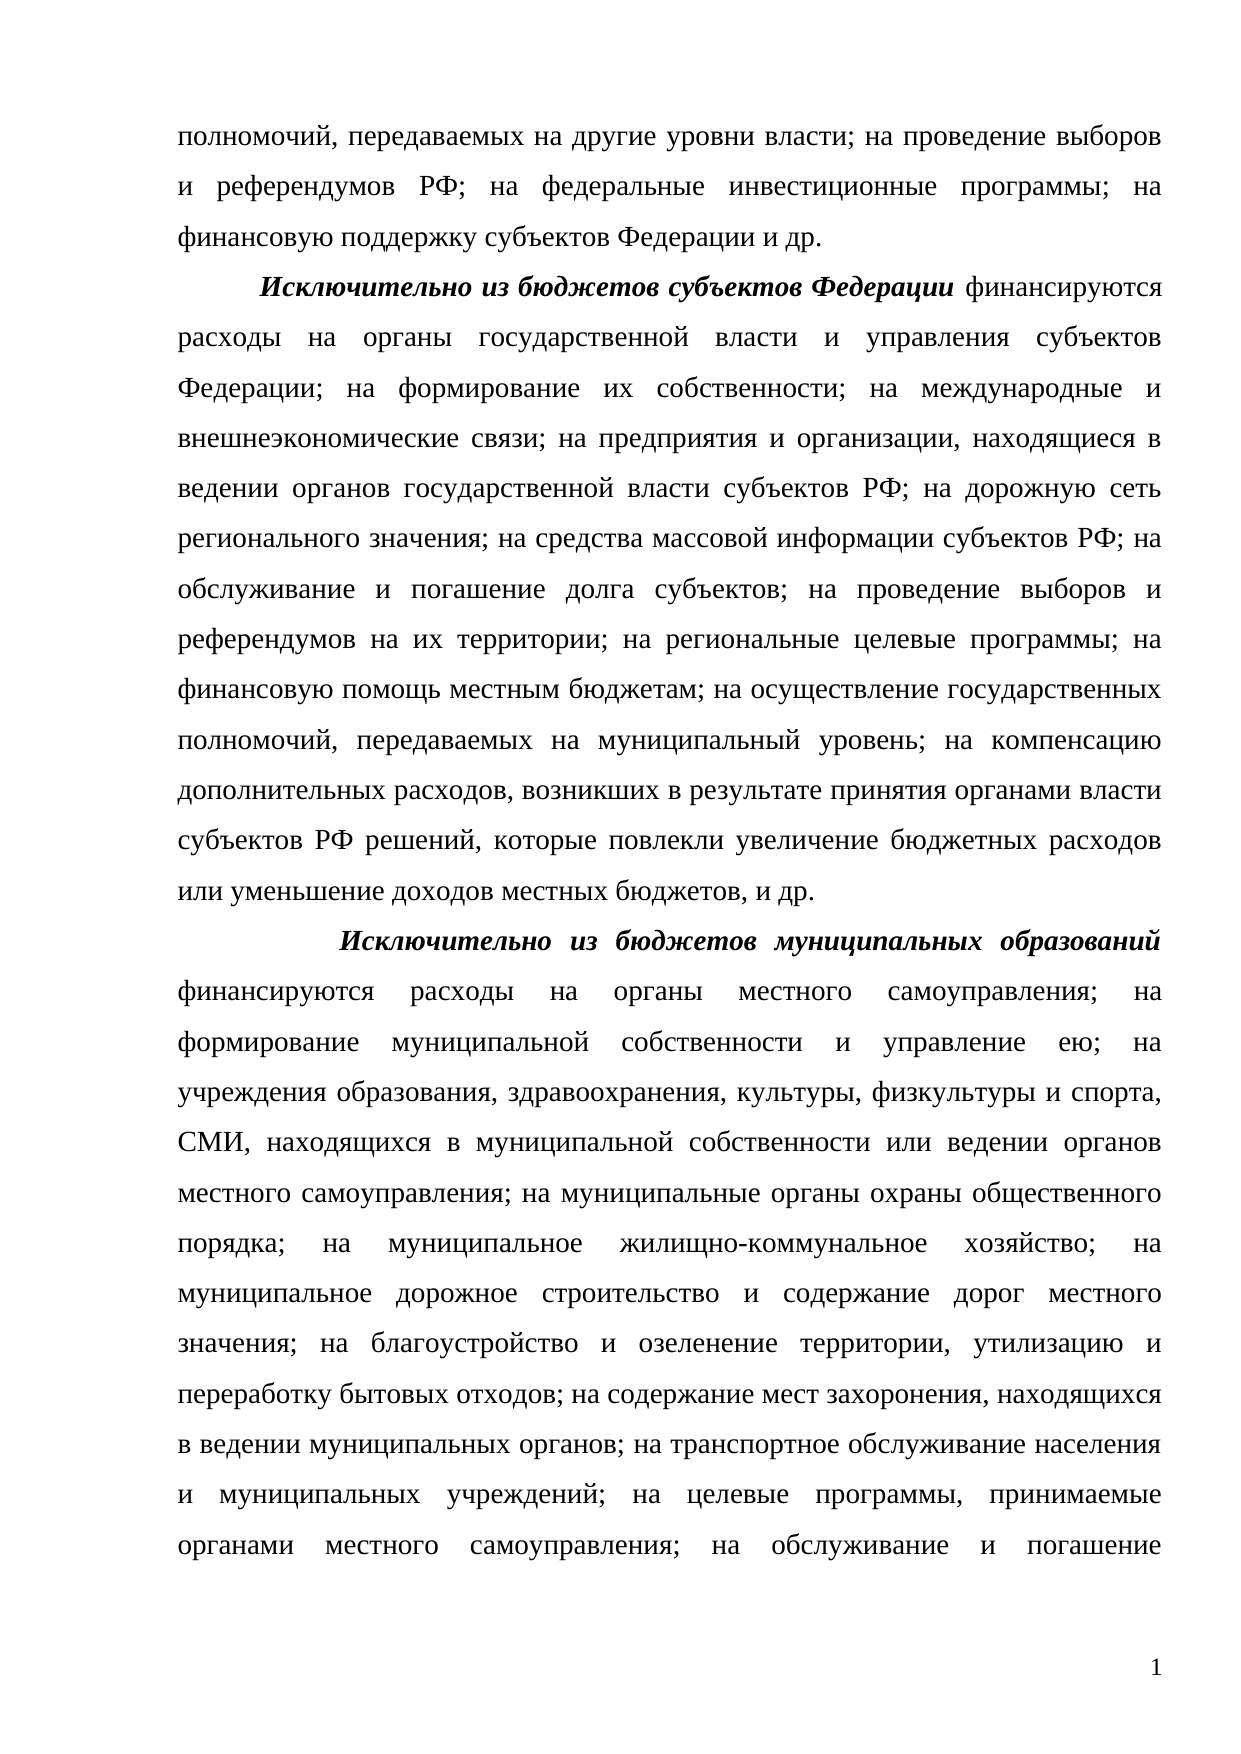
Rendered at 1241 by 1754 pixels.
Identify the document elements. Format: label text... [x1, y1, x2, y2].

text Исключительно из бюджетов субъектов Федерации финансируются расходы на органы государственной власти и управления субъектов Федерации; на формирование их собственности; на международные и внешнеэкономические связи; на предприятия и организации, находящиеся в ведении органов государственной власти субъектов РФ; на дорожную сеть регионального значения; на средства массовой информации субъектов РФ; на обслуживание и погашение долга субъектов; на проведение выборов и референдумов на их территории; на региональные целевые программы; на финансовую помощь местным бюджетам; на осуществление государственных полномочий, передаваемых на муниципальный уровень; на компенсацию дополнительных расходов, возникших в результате принятия органами власти субъектов РФ решений, которые повлекли увеличение бюджетных расходов или уменьшение доходов местных бюджетов, и др. [177, 269, 1162, 906]
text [177, 923, 1162, 1560]
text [177, 118, 1162, 252]
